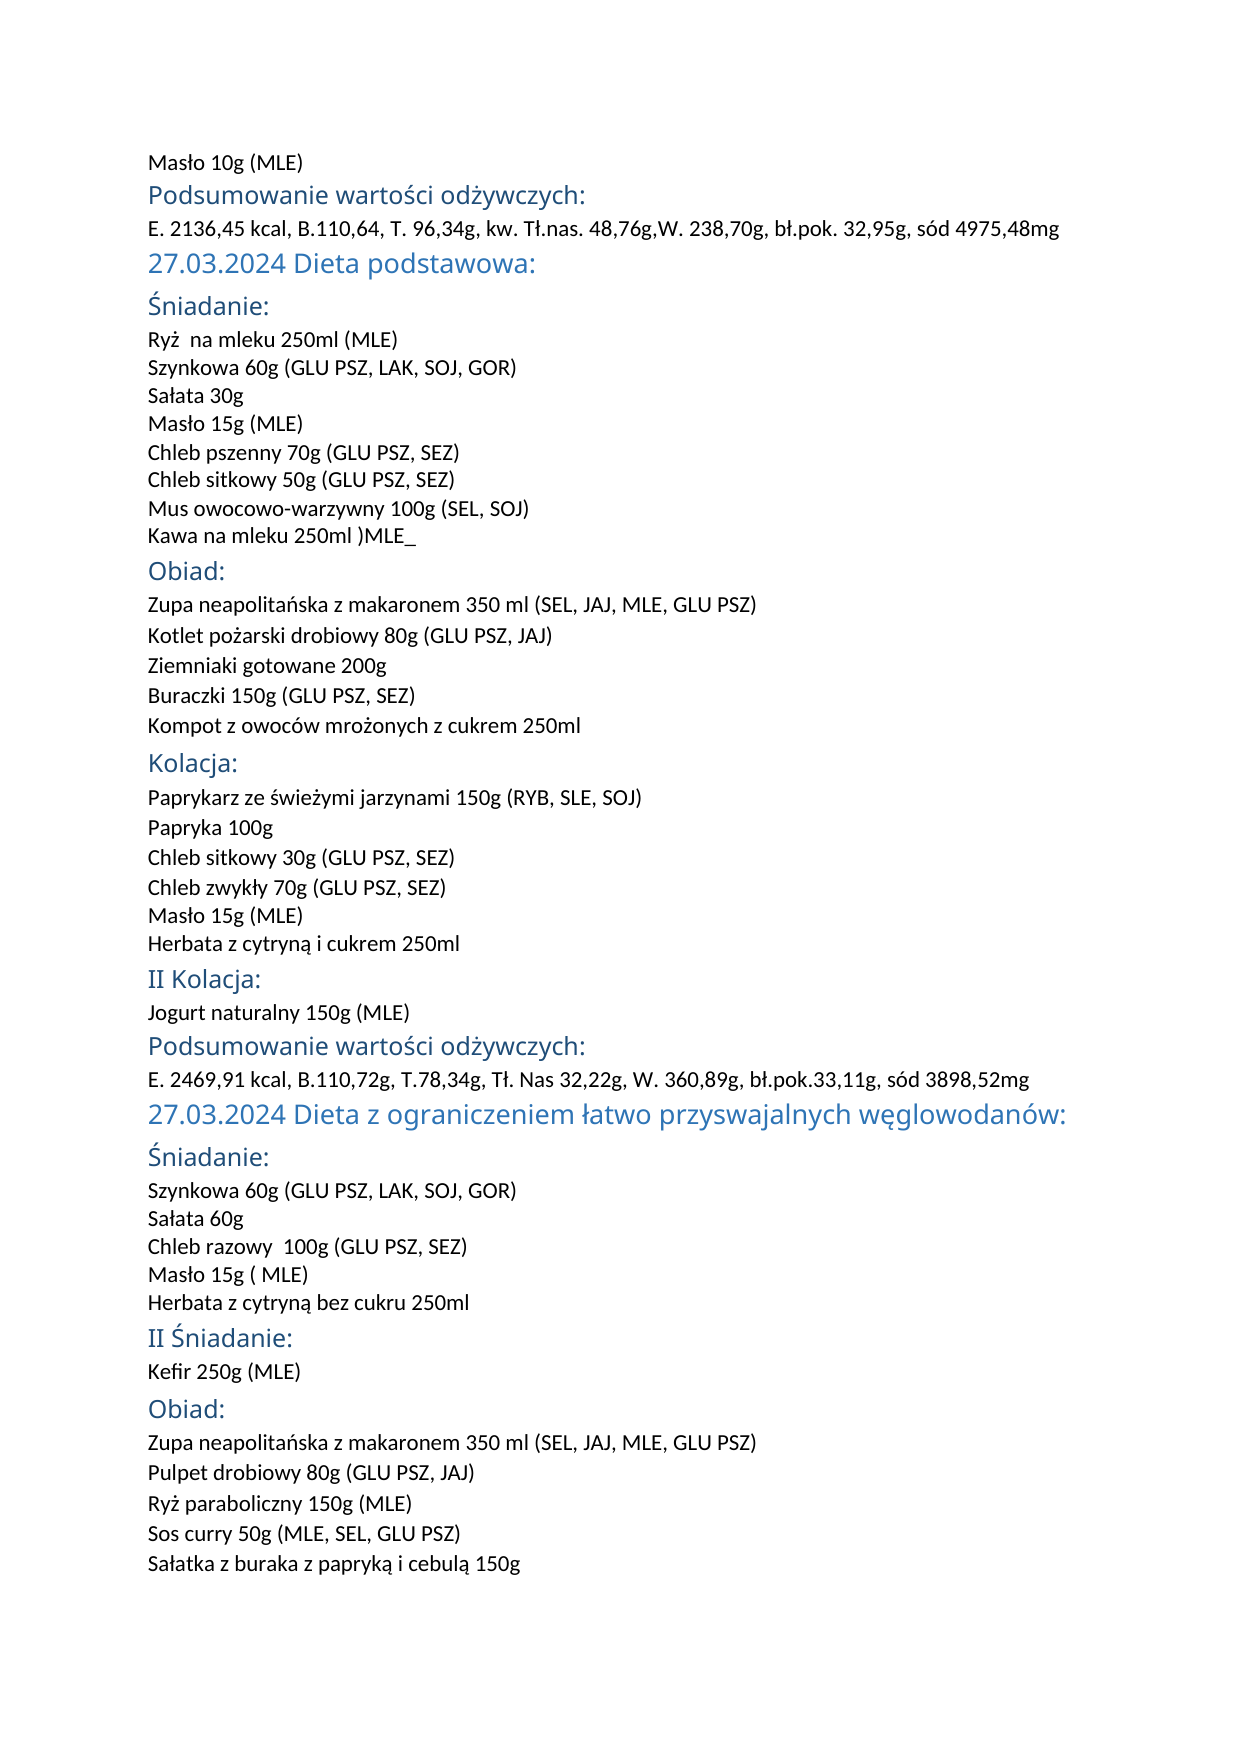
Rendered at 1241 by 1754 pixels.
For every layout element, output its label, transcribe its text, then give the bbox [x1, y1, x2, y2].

subtitle Obiad: [148, 1392, 1093, 1426]
text Zupa neapolitańska z makaronem 350 ml (SEL, JAJ, MLE, GLU PSZ) [148, 1428, 1093, 1456]
text Kompot z owoców mrożonych z cukrem 250ml [148, 711, 1093, 739]
text Herbata z cytryną bez cukru 250ml [148, 1288, 1093, 1316]
text Masło 15g (MLE) [148, 901, 1093, 929]
text Szynkowa 60g (GLU PSZ, LAK, SOJ, GOR) [148, 1176, 1093, 1204]
subtitle Podsumowanie wartości odżywczych: [148, 1028, 1093, 1062]
subtitle Kolacja: [148, 746, 1093, 780]
subtitle Podsumowanie wartości odżywczych: [148, 178, 1093, 212]
text Sałata 60g [148, 1204, 1093, 1232]
text E. 2136,45 kcal, B.110,64, T. 96,34g, kw. Tł.nas. 48,76g,W. 238,70g, bł.pok. 32,95g, sód 4975,48mg [148, 214, 1093, 243]
text Masło 10g (MLE) [148, 148, 1093, 176]
text Zupa neapolitańska z makaronem 350 ml (SEL, JAJ, MLE, GLU PSZ) [148, 591, 1093, 619]
text Chleb sitkowy 30g (GLU PSZ, SEZ) [148, 843, 1093, 871]
text Chleb razowy 100g (GLU PSZ, SEZ) [148, 1232, 1093, 1260]
subtitle Obiad: [148, 554, 1093, 588]
text Kotlet pożarski drobiowy 80g (GLU PSZ, JAJ) [148, 621, 1093, 649]
subtitle II Śniadanie: [148, 1320, 1093, 1354]
text Chleb sitkowy 50g (GLU PSZ, SEZ) [148, 466, 1093, 494]
text Sałatka z buraka z papryką i cebulą 150g [148, 1549, 1093, 1577]
text Kawa na mleku 250ml )MLE_ [148, 522, 1093, 550]
text Chleb pszenny 70g (GLU PSZ, SEZ) [148, 438, 1093, 466]
text Mus owocowo-warzywny 100g (SEL, SOJ) [148, 494, 1093, 522]
text Sałata 30g [148, 382, 1093, 409]
text E. 2469,91 kcal, B.110,72g, T.78,34g, Tł. Nas 32,22g, W. 360,89g, bł.pok.33,11g, sód 3898,52mg [148, 1065, 1093, 1093]
text Ziemniaki gotowane 200g [148, 651, 1093, 679]
subtitle II Kolacja: [148, 961, 1093, 996]
subtitle 27.03.2024 Dieta podstawowa: [148, 245, 1093, 282]
text Papryka 100g [148, 813, 1093, 841]
text Masło 15g ( MLE) [148, 1260, 1093, 1288]
text Kefir 250g (MLE) [148, 1357, 1093, 1385]
text Sos curry 50g (MLE, SEL, GLU PSZ) [148, 1519, 1093, 1547]
text Chleb zwykły 70g (GLU PSZ, SEZ) [148, 873, 1093, 901]
text Paprykarz ze świeżymi jarzynami 150g (RYB, SLE, SOJ) [148, 783, 1093, 811]
text Jogurt naturalny 150g (MLE) [148, 998, 1093, 1026]
text Masło 15g (MLE) [148, 409, 1093, 438]
subtitle Śniadanie: [148, 1139, 1093, 1173]
text Ryż na mleku 250ml (MLE) [148, 326, 1093, 353]
subtitle Śniadanie: [148, 289, 1093, 323]
text Buraczki 150g (GLU PSZ, SEZ) [148, 681, 1093, 709]
text Herbata z cytryną i cukrem 250ml [148, 929, 1093, 957]
text Ryż paraboliczny 150g (MLE) [148, 1489, 1093, 1517]
subtitle 27.03.2024 Dieta z ograniczeniem łatwo przyswajalnych węglowodanów: [148, 1095, 1093, 1132]
text Pulpet drobiowy 80g (GLU PSZ, JAJ) [148, 1458, 1093, 1487]
text Szynkowa 60g (GLU PSZ, LAK, SOJ, GOR) [148, 353, 1093, 382]
